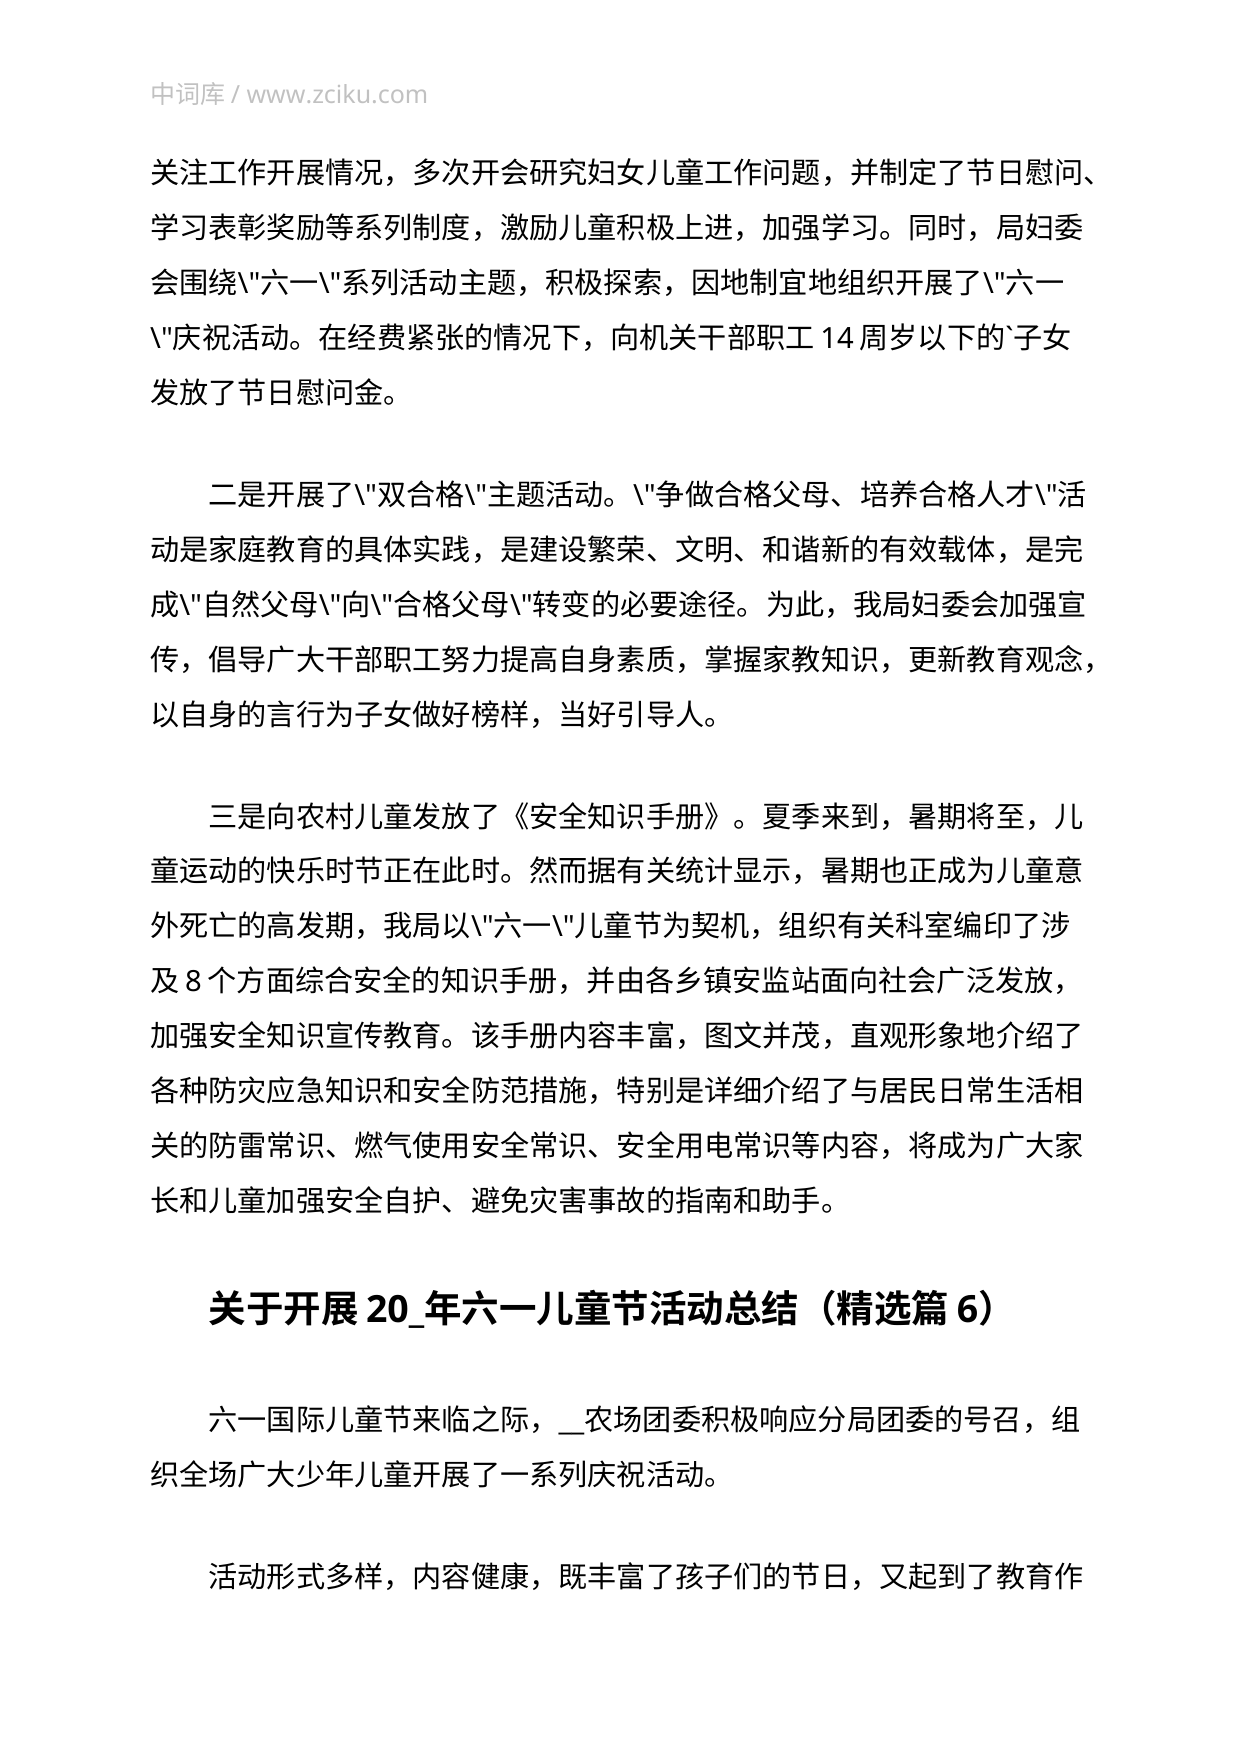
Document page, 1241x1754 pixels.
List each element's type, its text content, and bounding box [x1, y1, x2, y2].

text 三是向农村儿童发放了《安全知识手册》。夏季来到，暑期将至，儿童运动的快乐时节正在此时。然而据有关统计显示，暑期也正成为儿童意外死亡的高发期，我局以\"六一\"儿童节为契机，组织有关科室编印了涉及8个方面综合安全的知识手册，并由各乡镇安监站面向社会广泛发放，加强安全知识宣传教育。该手册内容丰富，图文并茂，直观形象地介绍了各种防灾应急知识和安全防范措施，特别是详细介绍了与居民日常生活相关的防雷常识、燃气使用安全常识、安全用电常识等内容，将成为广大家长和儿童加强安全自护、避免灾害事故的指南和助手。 [150, 793, 1090, 1220]
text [150, 1554, 1090, 1596]
text 二是开展了\"双合格\"主题活动。\"争做合格父母、培养合格人才\"活动是家庭教育的具体实践，是建设繁荣、文明、和谐新的有效载体，是完成\"自然父母\"向\"合格父母\"转变的必要途径。为此，我局妇委会加强宣传，倡导广大干部职工努力提高自身素质，掌握家教知识，更新教育观念，以自身的言行为子女做好榜样，当好引导人。 [150, 472, 1090, 734]
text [150, 150, 1090, 412]
text 六一国际儿童节来临之际，__农场团委积极响应分局团委的号召，组织全场广大少年儿童开展了一系列庆祝活动。 [150, 1397, 1090, 1494]
text 关于开展20_年六一儿童节活动总结（精选篇6） [150, 1279, 1090, 1334]
